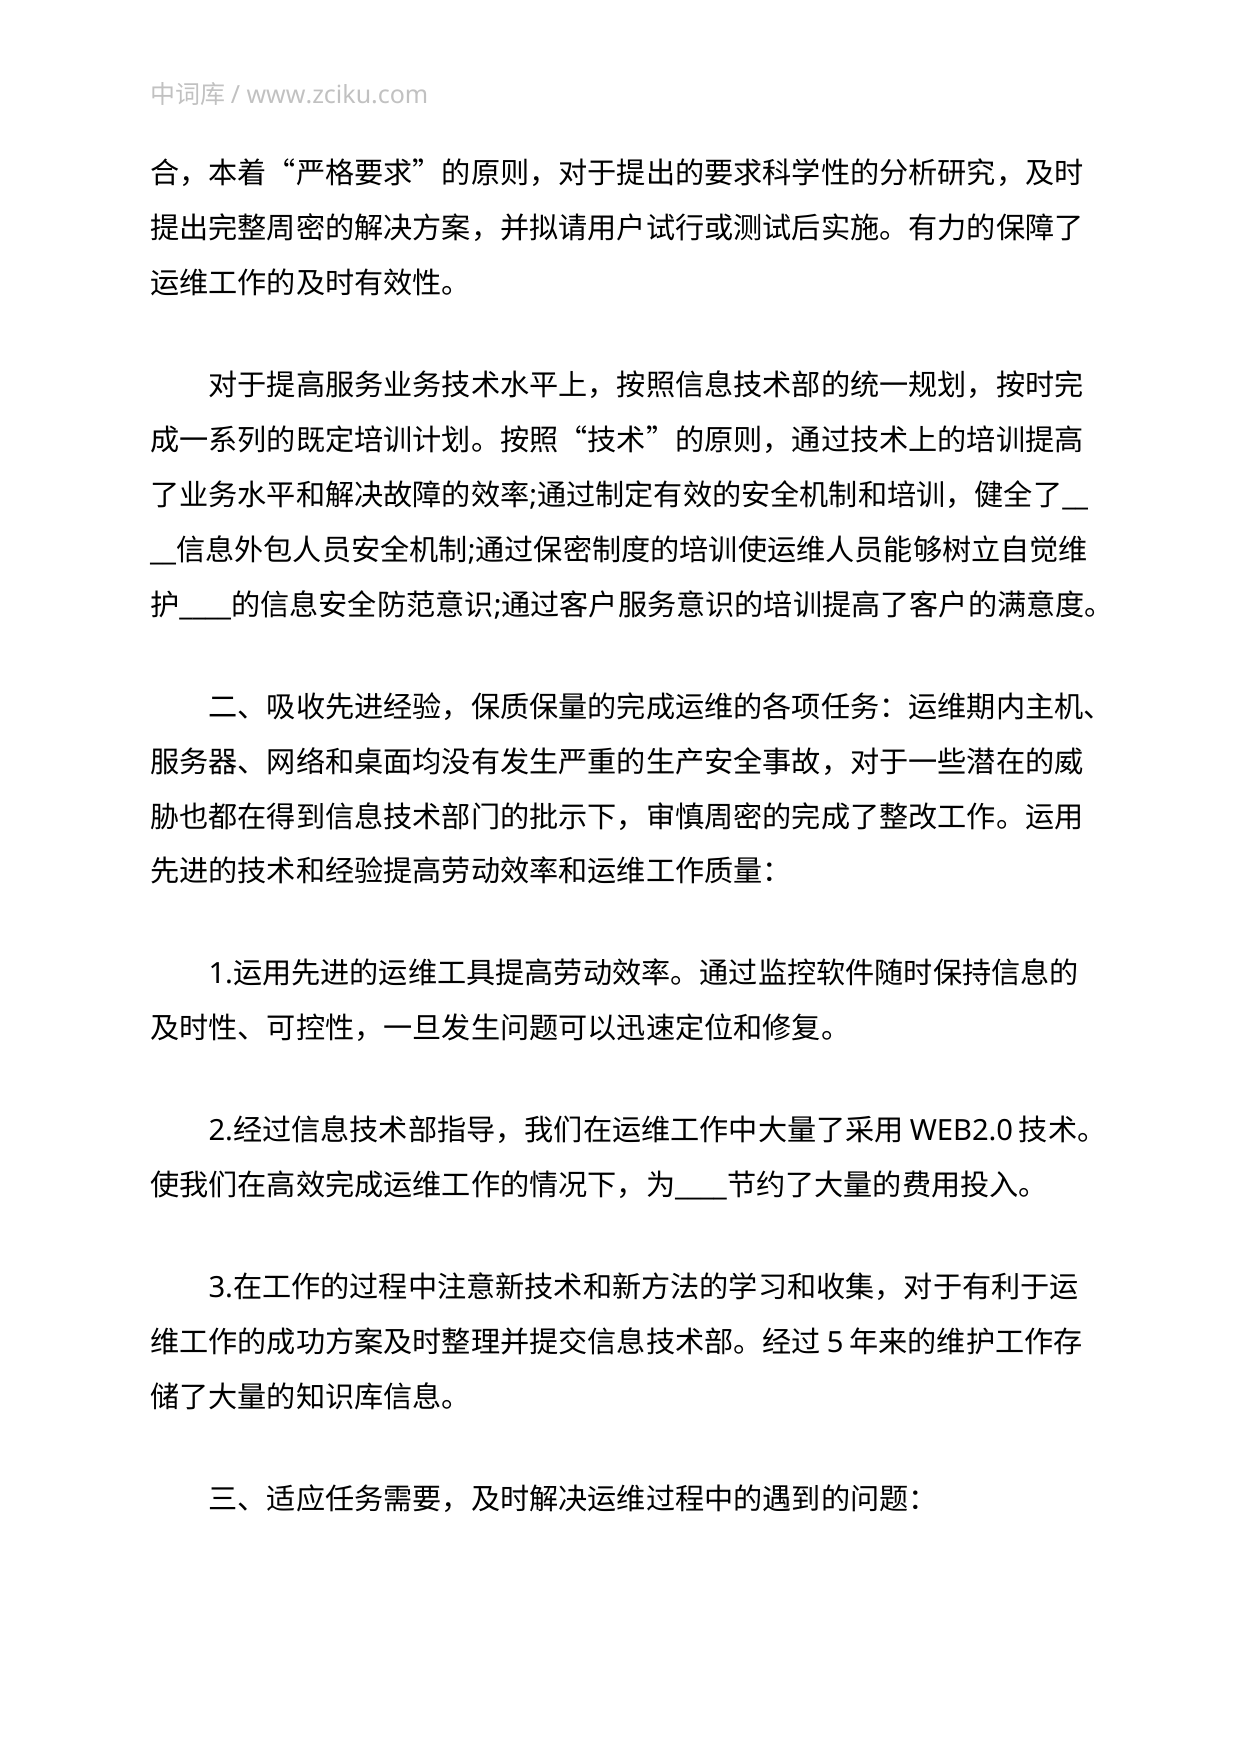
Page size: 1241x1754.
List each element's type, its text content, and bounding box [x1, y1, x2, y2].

text 二、吸收先进经验，保质保量的完成运维的各项任务：运维期内主机、服务器、网络和桌面均没有发生严重的生产安全事故，对于一些潜在的威胁也都在得到信息技术部门的批示下，审慎周密的完成了整改工作。运用先进的技术和经验提高劳动效率和运维工作质量： [150, 683, 1090, 890]
text 1.运用先进的运维工具提高劳动效率。通过监控软件随时保持信息的及时性、可控性，一旦发生问题可以迅速定位和修复。 [150, 950, 1090, 1047]
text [150, 150, 1090, 302]
text 3.在工作的过程中注意新技术和新方法的学习和收集，对于有利于运维工作的成功方案及时整理并提交信息技术部。经过5年来的维护工作存储了大量的知识库信息。 [150, 1263, 1090, 1416]
text 对于提高服务业务技术水平上，按照信息技术部的统一规划，按时完成一系列的既定培训计划。按照“技术”的原则，通过技术上的培训提高了业务水平和解决故障的效率;通过制定有效的安全机制和培训，健全了____信息外包人员安全机制;通过保密制度的培训使运维人员能够树立自觉维护____的信息安全防范意识;通过客户服务意识的培训提高了客户的满意度。 [150, 362, 1090, 624]
text 三、适应任务需要，及时解决运维过程中的遇到的问题： [150, 1475, 1090, 1518]
text 2.经过信息技术部指导，我们在运维工作中大量了采用WEB2.0技术。使我们在高效完成运维工作的情况下，为____节约了大量的费用投入。 [150, 1107, 1090, 1204]
